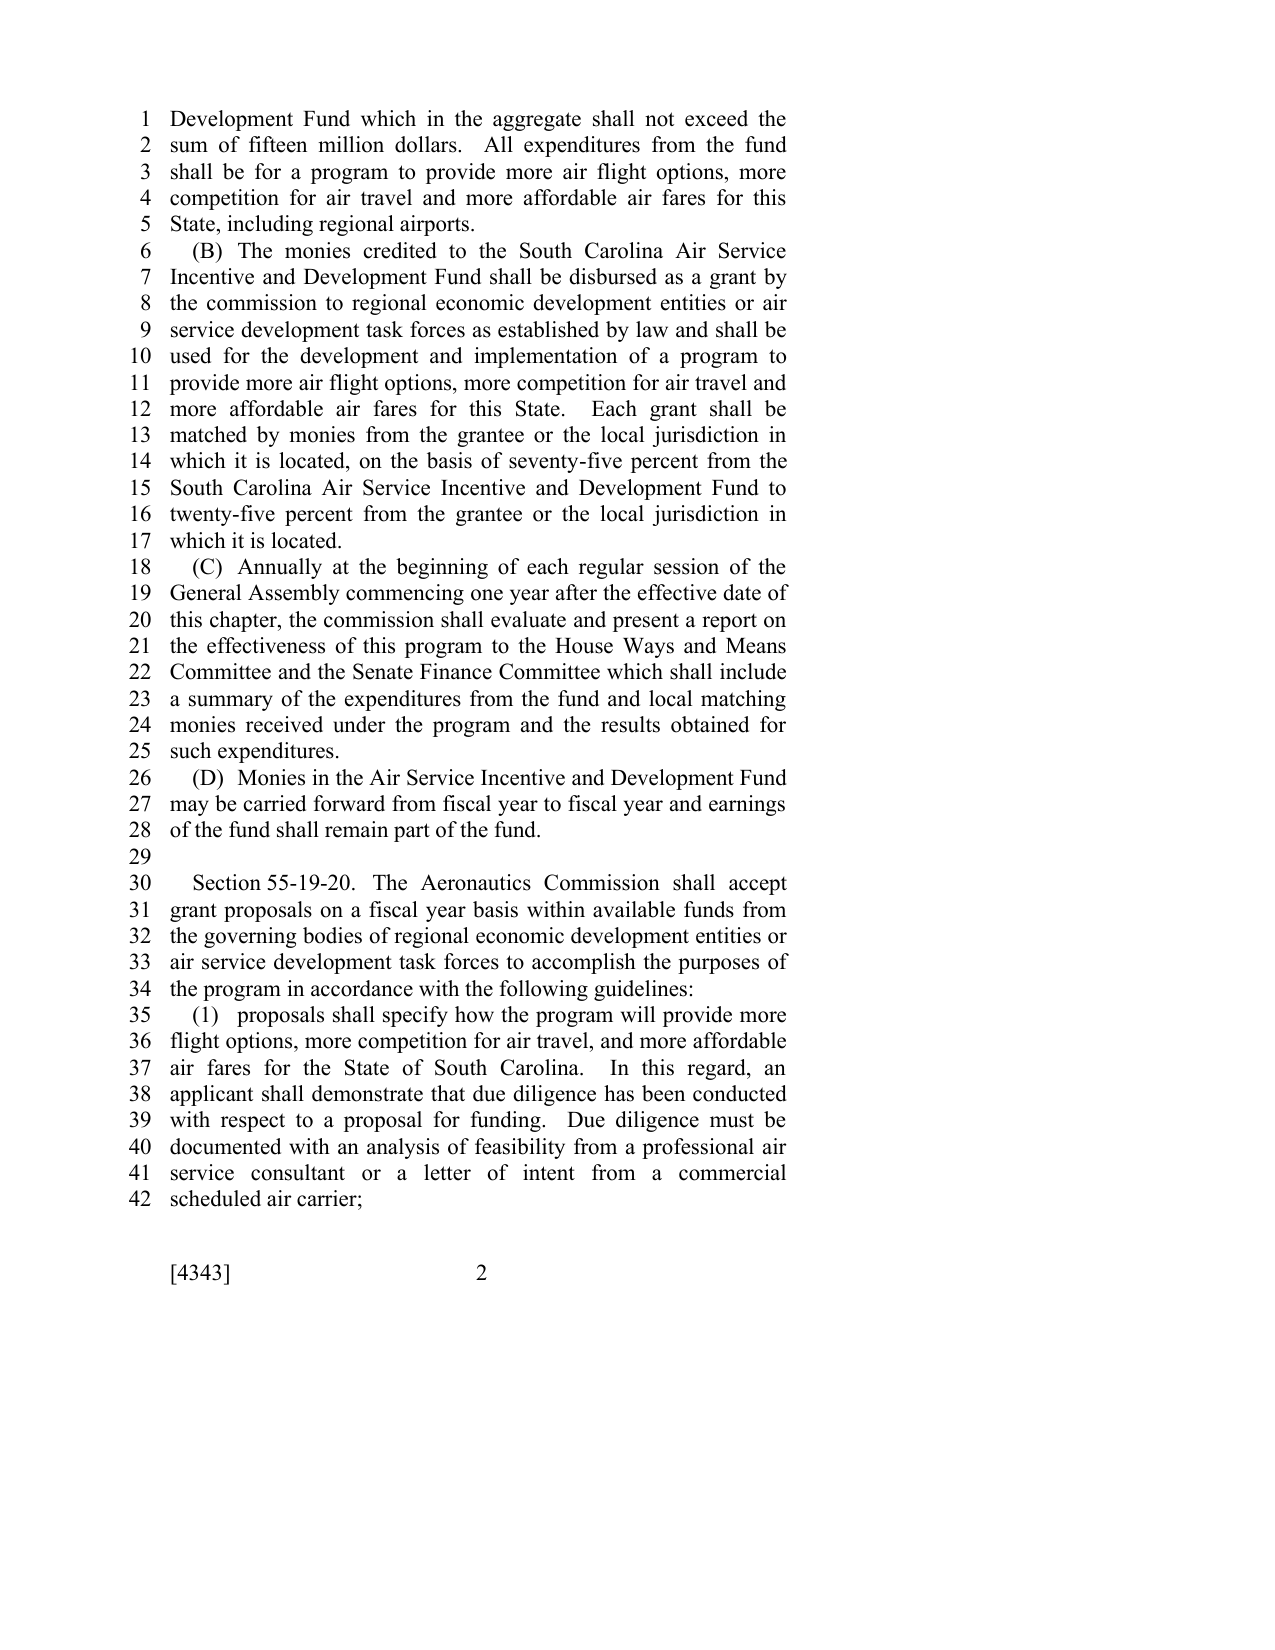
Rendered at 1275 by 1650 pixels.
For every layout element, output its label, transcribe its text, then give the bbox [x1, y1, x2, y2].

text (C) Annually at the beginning of each regular session of the General Assembly commencing one year after the effective date of this chapter, the commission shall evaluate and present a report on the effectiveness of this program to the House Ways and Means Committee and the Senate Finance Committee which shall include a summary of the expenditures from the fund and local matching monies received under the program and the results obtained for such expenditures. [169, 553, 787, 764]
text (1) proposals shall specify how the program will provide more flight options, more competition for air travel, and more affordable air fares for the State of South Carolina. In this regard, an applicant shall demonstrate that due diligence has been conducted with respect to a proposal for funding. Due diligence must be documented with an analysis of feasibility from a professional air service consultant or a letter of intent from a commercial scheduled air carrier; [169, 1001, 787, 1212]
text (D) Monies in the Air Service Incentive and Development Fund may be carried forward from fiscal year to fiscal year and earnings of the fund shall remain part of the fund. [169, 764, 787, 843]
text (B) The monies credited to the South Carolina Air Service Incentive and Development Fund shall be disbursed as a grant by the commission to regional economic development entities or air service development task forces as established by law and shall be used for the development and implementation of a program to provide more air flight options, more competition for air travel and more affordable air fares for this State. Each grant shall be matched by monies from the grantee or the local jurisdiction in which it is located, on the basis of seventy-five percent from the South Carolina Air Service Incentive and Development Fund to twenty-five percent from the grantee or the local jurisdiction in which it is located. [169, 237, 787, 553]
text Section 55-19-20. The Aeronautics Commission shall accept grant proposals on a fiscal year basis within available funds from the governing bodies of regional economic development entities or air service development task forces to accomplish the purposes of the program in accordance with the following guidelines: [169, 869, 787, 1001]
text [169, 105, 787, 237]
